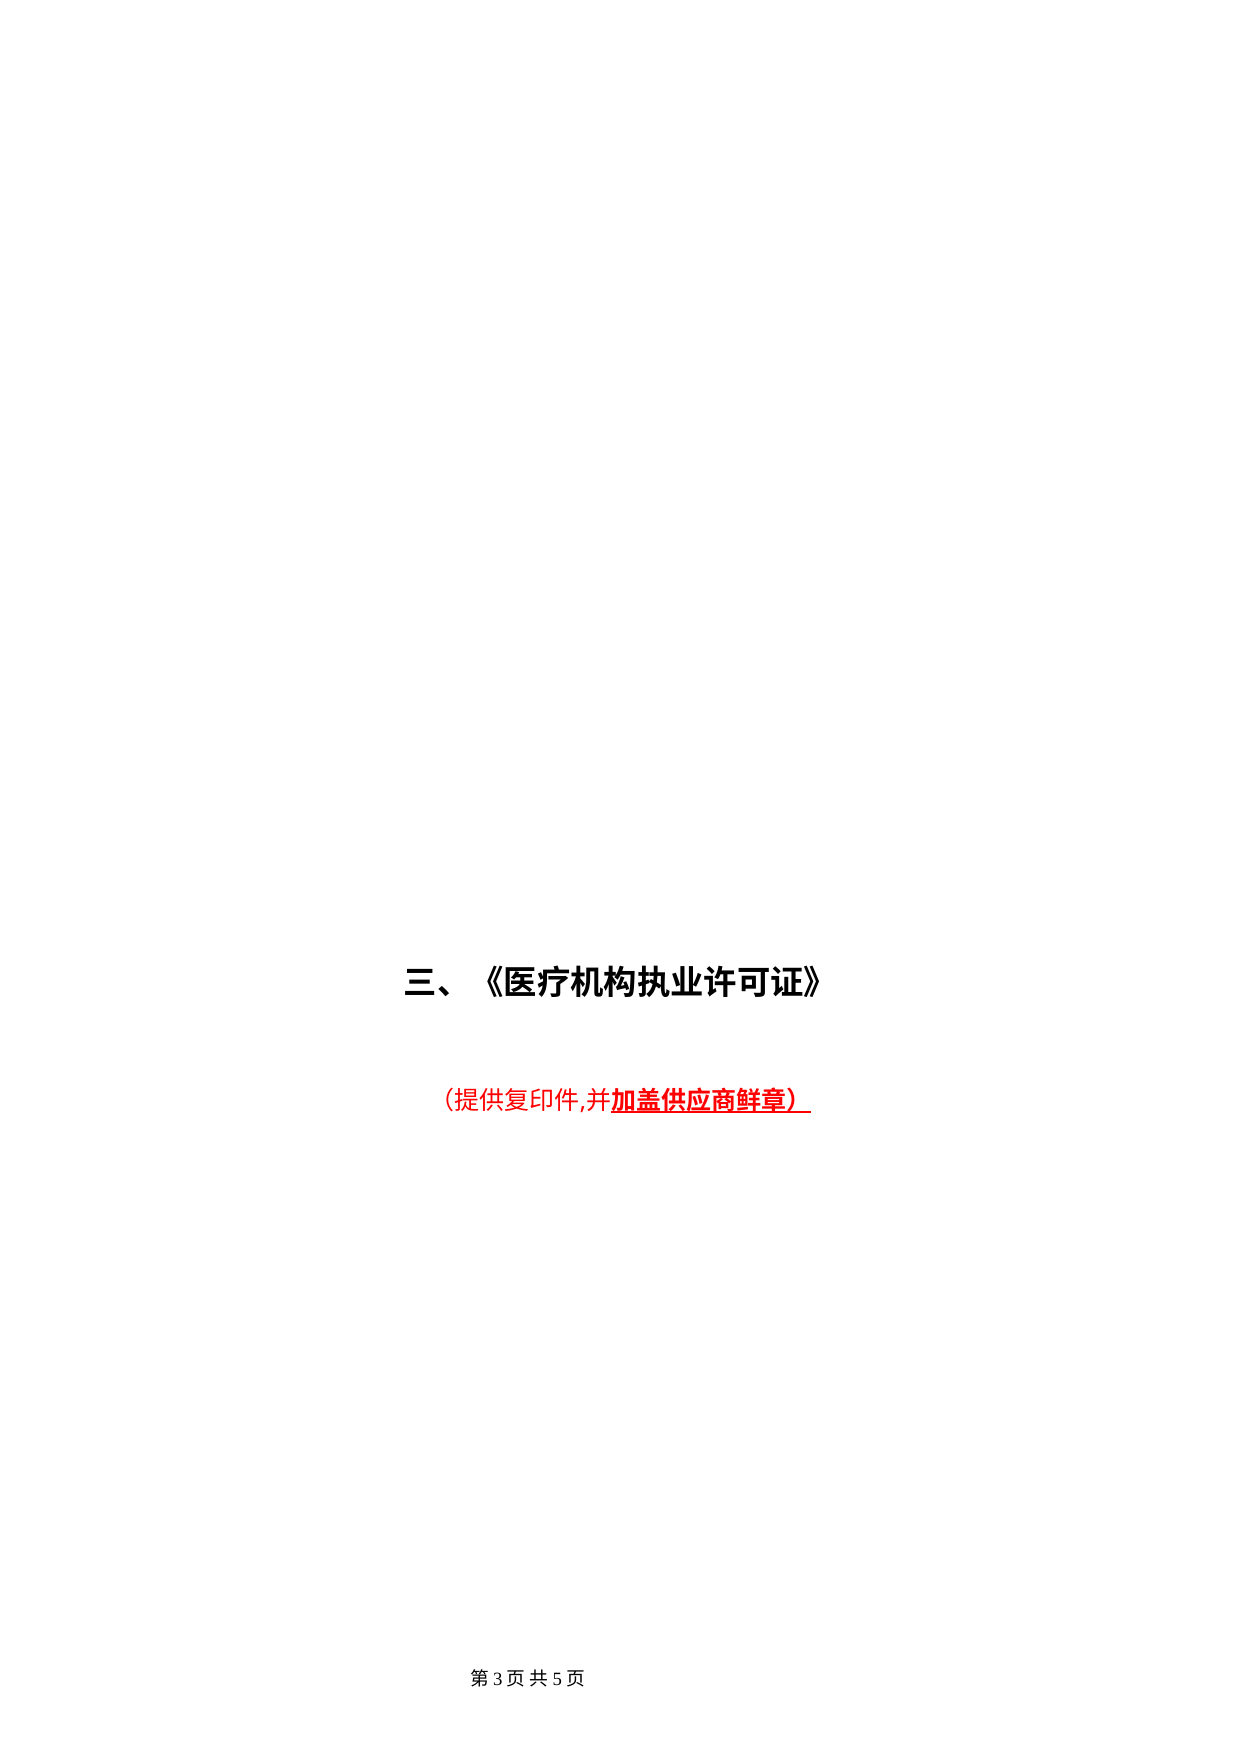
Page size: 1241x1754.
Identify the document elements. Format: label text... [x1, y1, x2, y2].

text （提供复印件,并加盖供应商鲜章） [148, 1066, 1092, 1131]
text 三、《医疗机构执业许可证》 [148, 948, 1092, 1013]
